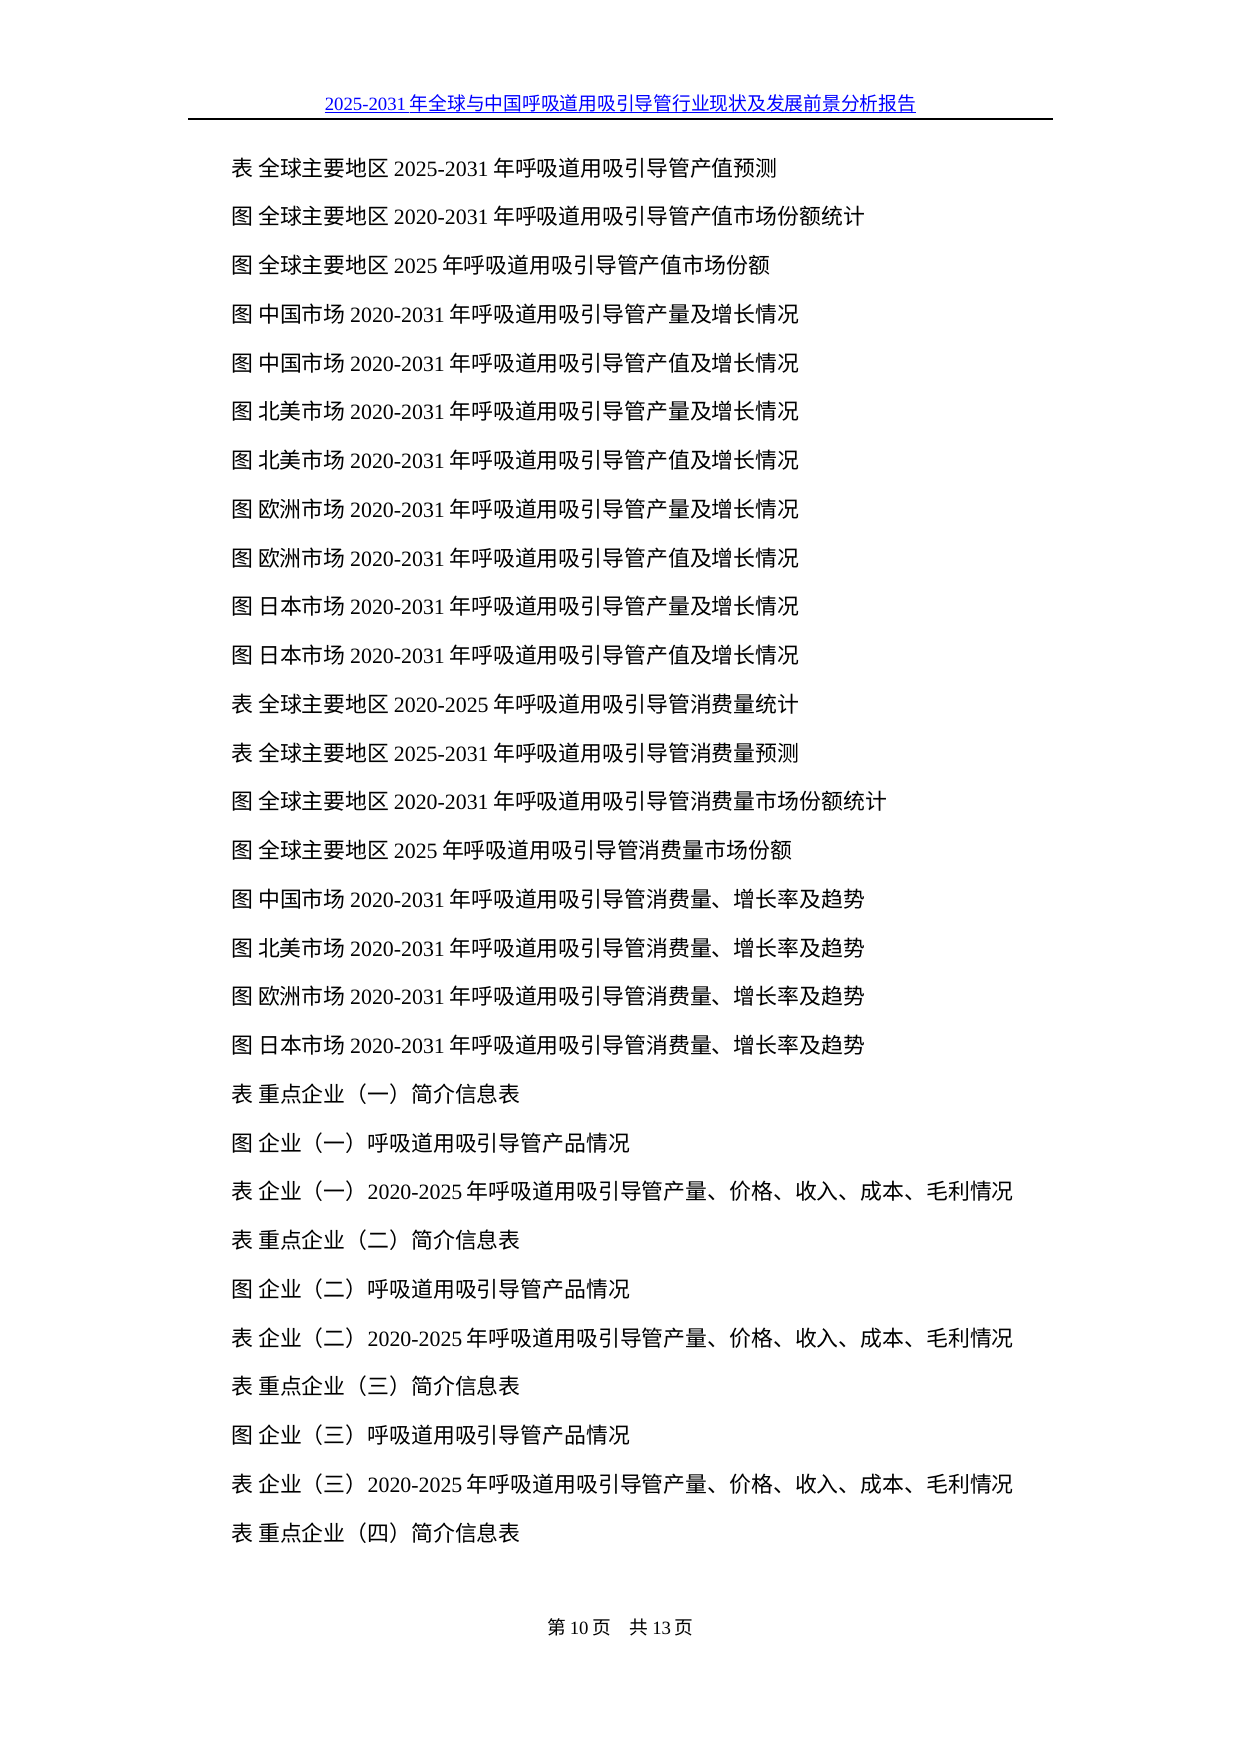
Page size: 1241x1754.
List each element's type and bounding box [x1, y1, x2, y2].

text [187, 150, 1053, 1548]
